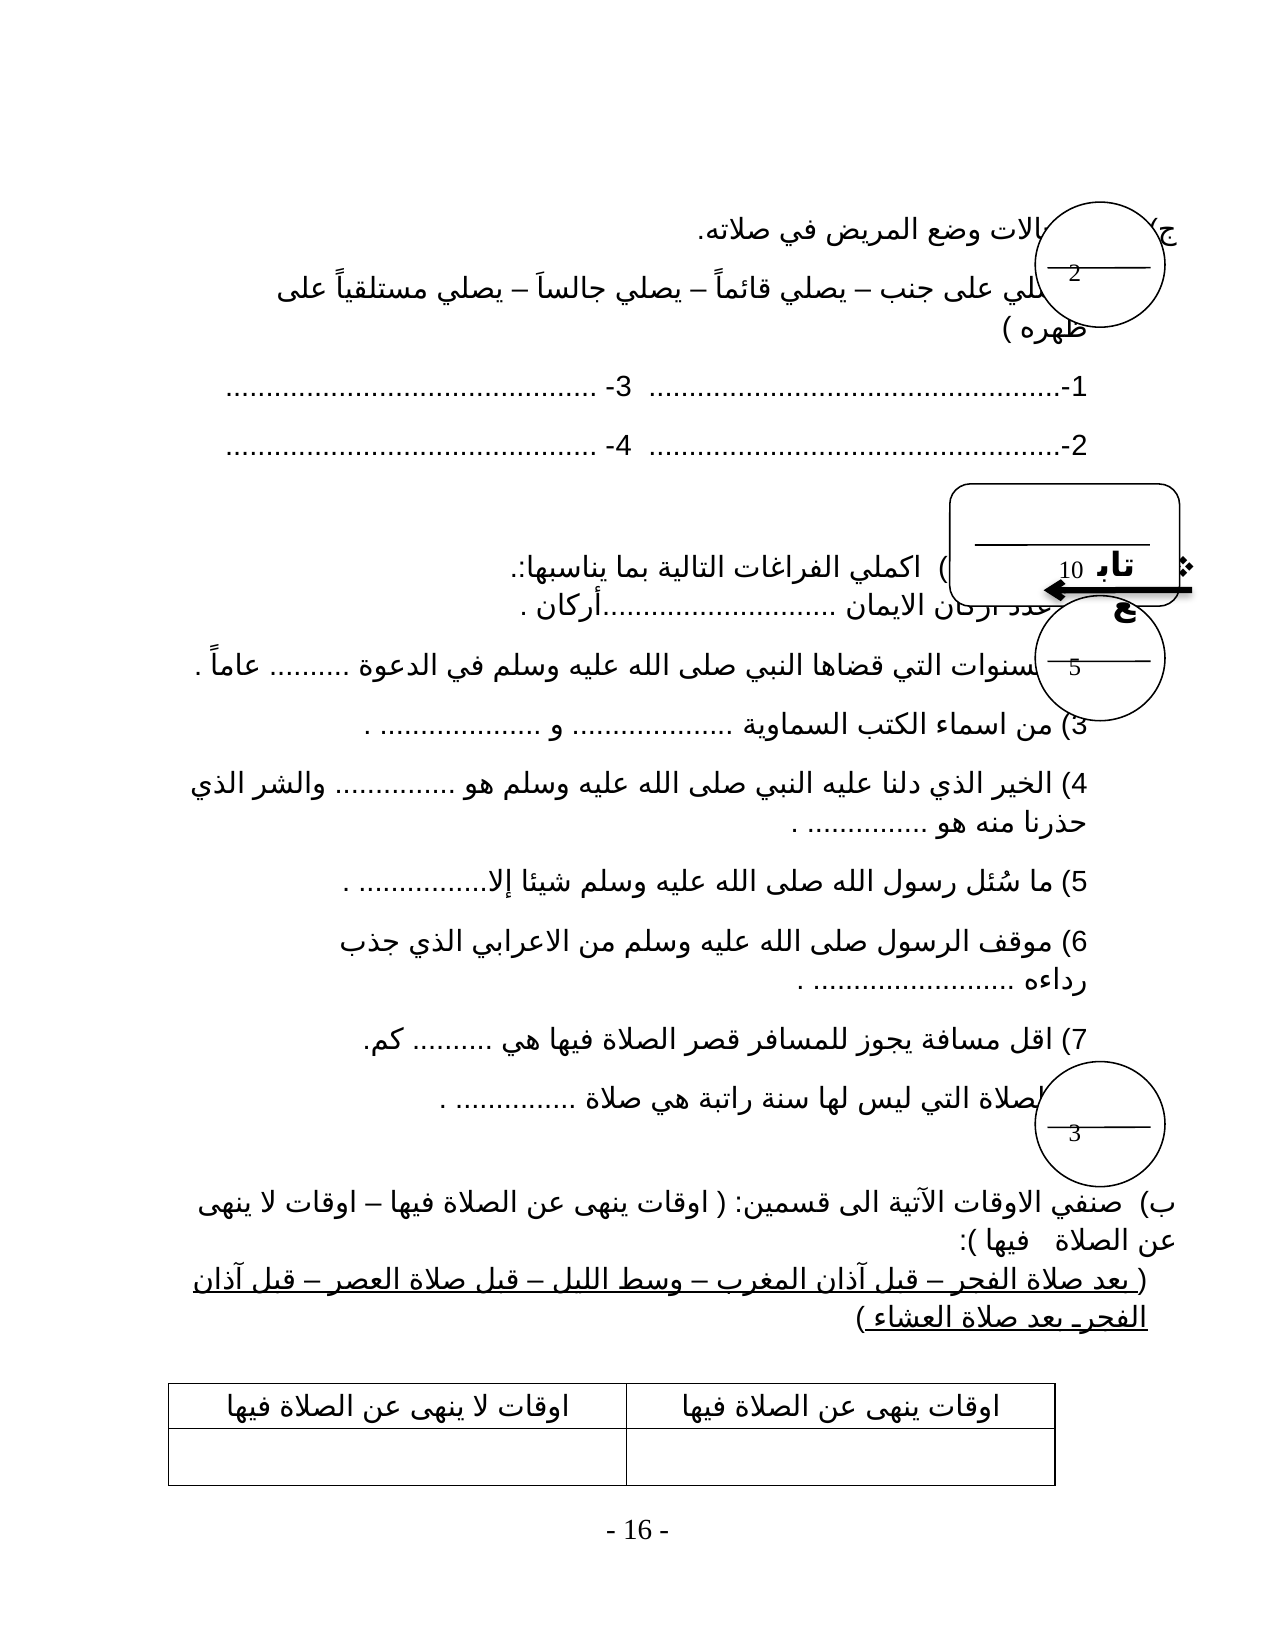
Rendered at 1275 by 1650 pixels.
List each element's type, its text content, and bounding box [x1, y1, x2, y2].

text 2-................................................... 4- .............................................. [187, 428, 1087, 462]
text 5) ما سُئل رسول الله صلى الله عليه وسلم شيئا إلا................ . [187, 864, 1087, 898]
text 1-................................................... 3- .............................................. [187, 369, 1087, 403]
text 8) الصلاة التي ليس لها سنة راتبة هي صلاة ............... . [187, 1081, 1051, 1114]
text 2) السنوات التي قضاها النبي صلى الله عليه وسلم في الدعوة .......... عاماً . [187, 648, 1035, 681]
table_header اوقات لا ينهى عن الصلاة فيها [169, 1384, 626, 1428]
text ( يصلي على جنب – يصلي قائماً – يصلي جالساَ – يصلي مستلقياً على ظهره ) [187, 271, 1068, 343]
text ب) صنفي الاوقات الآتية الى قسمين: ( اوقات ينهى عن الصلاة فيها – اوقات لا ينهى عن الصلاة فيها ): [187, 1184, 1177, 1257]
text ( بعد صلاة الفجر – قبل آذان المغرب – وسط الليل – قبل صلاة العصر – قبل آذان الفجرـ بعد صلاة العشاء ) [128, 1262, 1147, 1334]
text 4) الخير الذي دلنا عليه النبي صلى الله عليه وسلم هو ............... والشر الذي حذرنا منه هو ............... . [187, 766, 1087, 838]
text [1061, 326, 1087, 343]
table_cell [169, 1429, 626, 1485]
text 1) عدد اركان الايمان .............................أركان . [187, 588, 987, 622]
text 6) موقف الرسول صلى الله عليه وسلم من الاعرابي الذي جذب رداءه ......................... . [187, 924, 1087, 996]
list السؤال الرابع: أ) اكملي الفراغات التالية بما يناسبها:. [187, 549, 948, 583]
text 7) اقل مسافة يجوز للمسافر قصر الصلاة فيها هي .......... كم. [187, 1022, 1087, 1055]
text 3) من اسماء الكتب السماوية .................... و .................... . [187, 707, 1087, 741]
table_cell [627, 1429, 1054, 1485]
text ج) رتبي حالات وضع المريض في صلاته. [187, 212, 1062, 245]
table_header اوقات ينهى عن الصلاة فيها [627, 1384, 1054, 1428]
